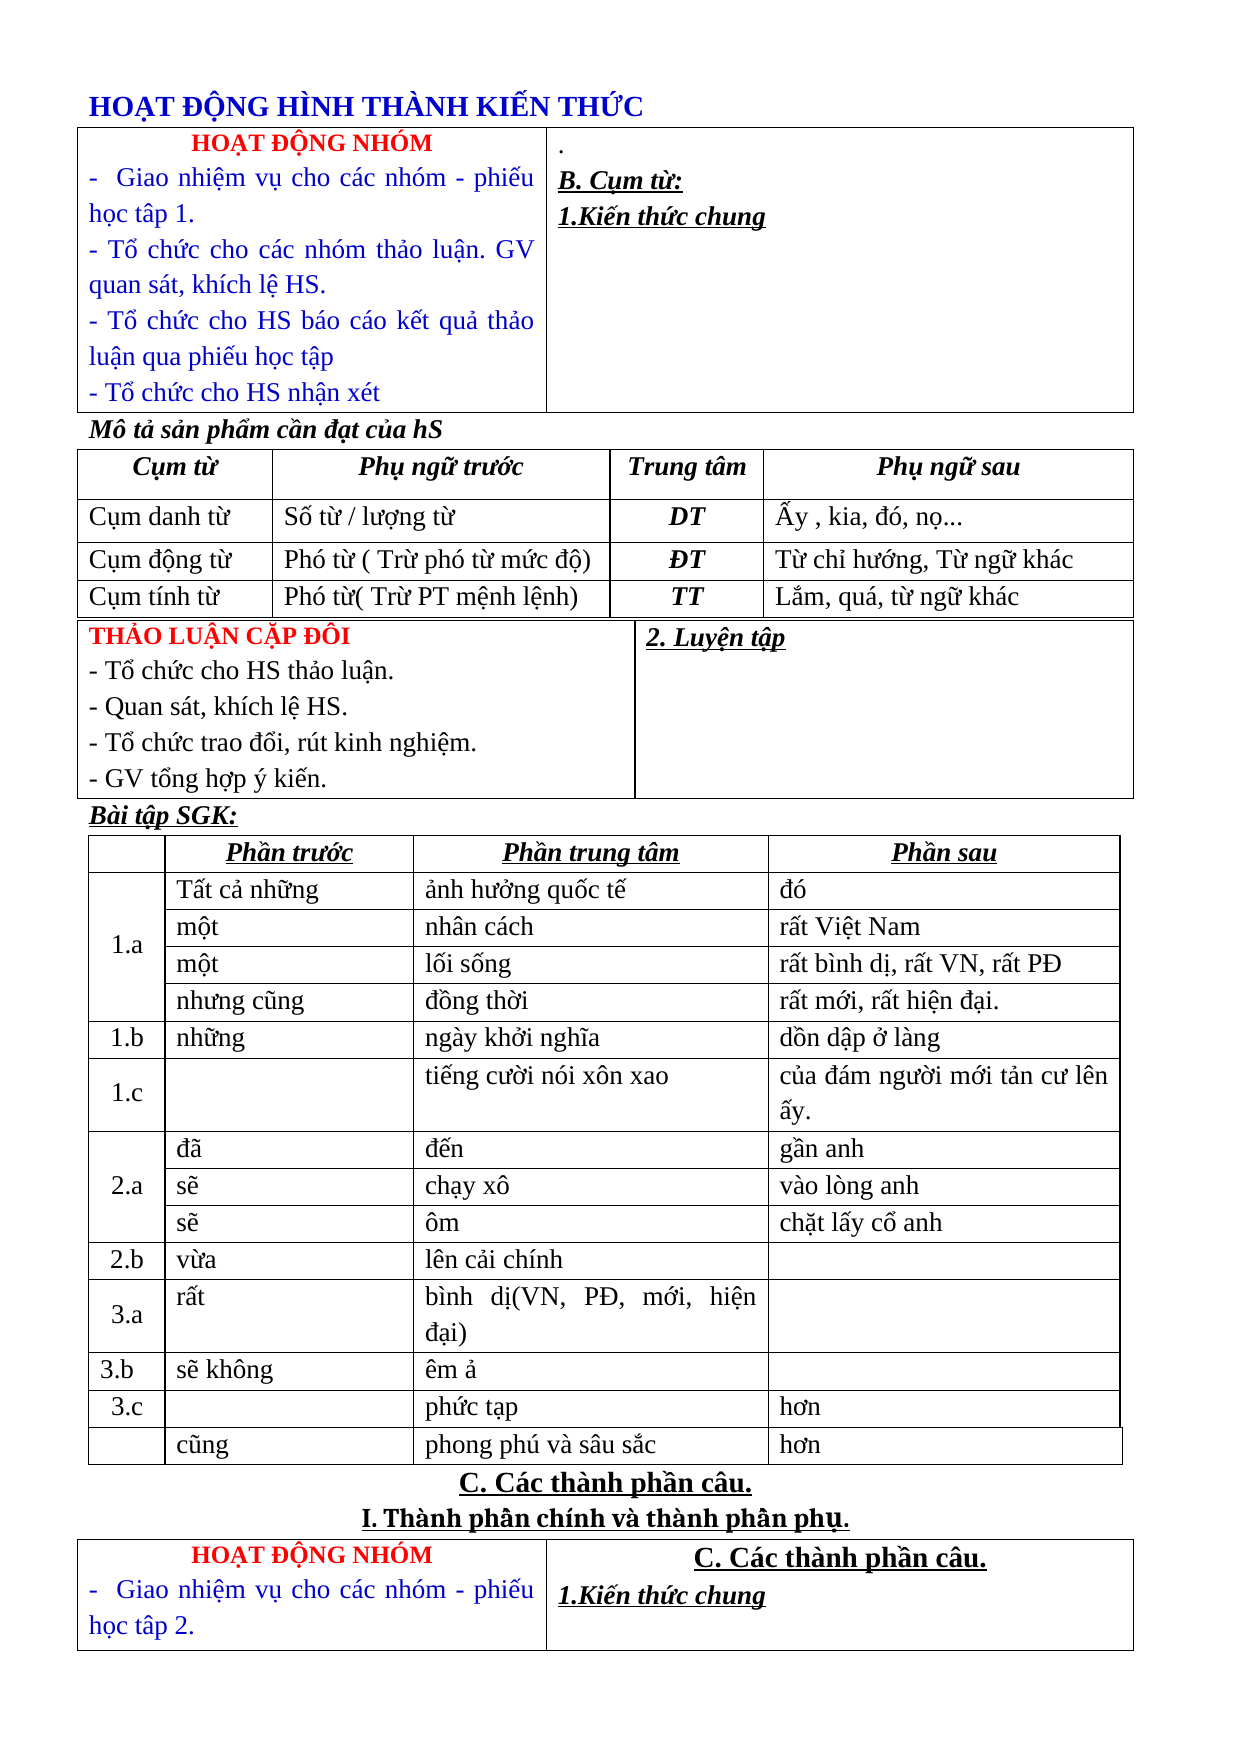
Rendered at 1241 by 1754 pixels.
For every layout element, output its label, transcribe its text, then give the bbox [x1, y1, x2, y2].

table_header Phần sau [769, 836, 1119, 872]
table_header Cụm từ [78, 450, 272, 498]
table_header C. Các thành phần câu. 1.Kiến thức chung [547, 1540, 1133, 1650]
table_cell những [166, 1022, 413, 1058]
table_header 2. Luyện tập [636, 621, 1133, 798]
text C. Các thành phần câu. [89, 1465, 1122, 1498]
table_cell êm ả [414, 1353, 768, 1389]
table_cell nhưng cũng [166, 984, 413, 1021]
table_cell của đám người mới tản cư lên ấy. [769, 1059, 1119, 1131]
table_cell lên cải chính [414, 1243, 768, 1279]
table_cell ảnh hưởng quốc tế [414, 873, 768, 909]
table_cell Số từ / lượng từ [273, 500, 609, 542]
table_cell sẽ [166, 1206, 413, 1242]
table_cell rất mới, rất hiện đại. [769, 984, 1119, 1021]
table_cell đồng thời [414, 984, 768, 1021]
table_cell ngày khởi nghĩa [414, 1022, 768, 1058]
table_cell [166, 1391, 413, 1427]
table_cell 1.c [89, 1059, 164, 1131]
table_cell sẽ không [166, 1353, 413, 1389]
table_cell 3.a [89, 1280, 164, 1352]
table_header Trung tâm [611, 450, 763, 498]
text HOẠT ĐỘNG HÌNH THÀNH KIẾN THỨC [89, 89, 1122, 122]
table_cell [89, 1428, 164, 1464]
table_cell gần anh [769, 1132, 1119, 1168]
table_cell dồn dập ở làng [769, 1022, 1119, 1058]
table_header Phụ ngữ trước [273, 450, 609, 498]
table_header Phụ ngữ sau [764, 450, 1133, 498]
table_cell Tất cả những [166, 873, 413, 909]
table_cell rất Việt [769, 910, 1119, 946]
table_cell lối sống [414, 947, 768, 983]
table_cell phức tạp [414, 1391, 768, 1427]
table_cell [769, 1353, 1119, 1389]
table_cell 3.c [89, 1391, 164, 1427]
text Mô tả sản phẩm cần đạt của hS [89, 413, 1122, 444]
table_cell nhân cách [414, 910, 768, 946]
table_cell 2.b [89, 1243, 164, 1279]
table_cell hơn [769, 1428, 1122, 1464]
table_cell [166, 1059, 413, 1131]
text I. Thành phần chính và thành phần phụ. [89, 1503, 1122, 1534]
table_cell Cụm động từ [78, 543, 272, 579]
table_cell Từ chỉ hướng, Từ ngữ khác [764, 543, 1133, 579]
table_cell cũng [166, 1428, 413, 1464]
table_cell ĐT [611, 543, 763, 579]
table_cell Phó từ( Trừ PT mệnh lệnh) [273, 581, 609, 617]
table_cell 1.a [89, 873, 164, 1021]
table_cell đó [769, 873, 1119, 909]
table_cell TT [611, 581, 763, 617]
text Bài tập SGK: [89, 799, 1122, 830]
table_cell chặt lấy cổ anh [769, 1206, 1119, 1242]
table_cell rất bình dị, rất VN, rất PĐ [769, 947, 1119, 983]
table_header . B. Cụm từ: 1.Kiến thức chung [547, 128, 1133, 412]
table_header HOẠT ĐỘNG NHÓM - Giao nhiệm vụ cho các nhóm - phiếu học tâp 1. - Tổ chức cho các nhóm thảo luận. GV quan sát, khích lệ HS. - Tổ chức cho HS báo cáo kết quả thảo luận qua phiếu học tập - Tổ chức cho HS nhận xét [78, 128, 546, 412]
table_cell Phó từ ( Trừ phó từ mức độ) [273, 543, 609, 579]
table_cell rất [166, 1280, 413, 1352]
table_cell đã [166, 1132, 413, 1168]
table_cell [769, 1280, 1119, 1352]
table_cell một [166, 947, 413, 983]
table_cell vào lòng anh [769, 1169, 1119, 1205]
table_cell Cụm tính từ [78, 581, 272, 617]
table_cell DT [611, 500, 763, 542]
table_cell tiếng cười nói xôn xao [414, 1059, 768, 1131]
table_cell Lắm, quá, từ ngữ khác [764, 581, 1133, 617]
table_cell 3.b [89, 1353, 164, 1389]
table_cell 2.a [89, 1132, 164, 1242]
table_cell Cụm danh từ [78, 500, 272, 542]
table_cell đến [414, 1132, 768, 1168]
table_cell phong phú và sâu sắc [414, 1428, 768, 1464]
table_cell vừa [166, 1243, 413, 1279]
table_header THẢO LUẬN CẶP ĐÔI - Tổ chức cho HS thảo luận. - Quan sát, khích lệ HS. - Tổ chức trao đổi, rút kinh nghiệm. - GV tổng hợp ý kiến. [78, 621, 634, 798]
table_cell bình dị(VN, PĐ, mới, hiện đại) [414, 1280, 768, 1352]
table_header Phần trung tâm [414, 836, 768, 872]
table_cell 1.b [89, 1022, 164, 1058]
table_cell Ấy , kia, đó, nọ... [764, 500, 1133, 542]
table_cell [769, 1243, 1119, 1279]
table_header Phần trước [166, 836, 413, 872]
table_cell một [166, 910, 413, 946]
table_cell hơn [769, 1391, 1119, 1427]
table_cell chạy xô [414, 1169, 768, 1205]
table_cell ôm [414, 1206, 768, 1242]
table_header [89, 836, 164, 872]
table_cell sẽ [166, 1169, 413, 1205]
